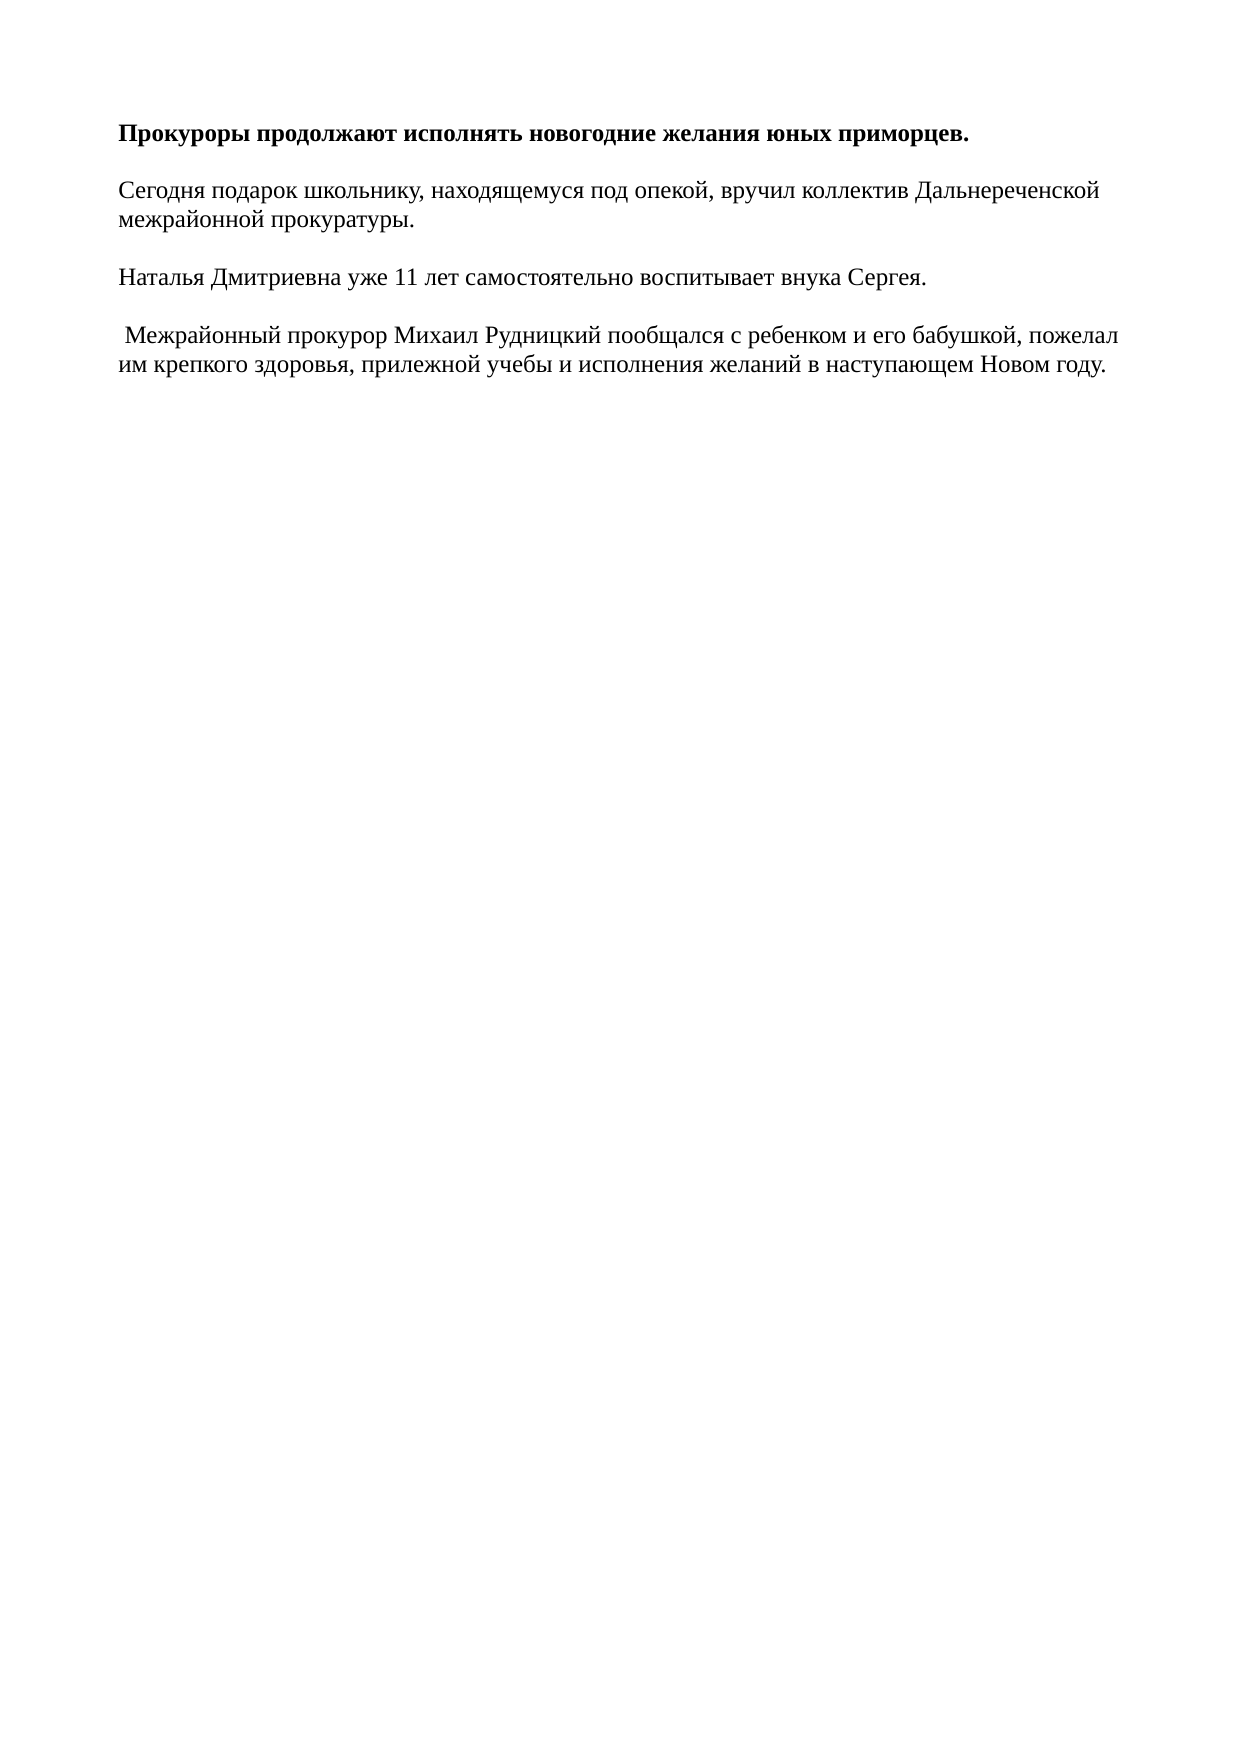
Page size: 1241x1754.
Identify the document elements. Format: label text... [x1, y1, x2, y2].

text Межрайонный прокурор Михаил Рудницкий пообщался с ребенком и его бабушкой, пожелал им крепкого здоровья, прилежной учебы и исполнения желаний в наступающем Новом году. [118, 320, 1122, 378]
text Прокуроры продолжают исполнять новогодние желания юных приморцев. Сегодня подарок школьнику, находящемуся под опекой, вручил коллектив Дальнереченской межрайонной прокуратуры. Наталья Дмитриевна уже 11 лет самостоятельно воспитывает внука Сергея. [118, 118, 1122, 291]
picture [118, 118, 150, 150]
